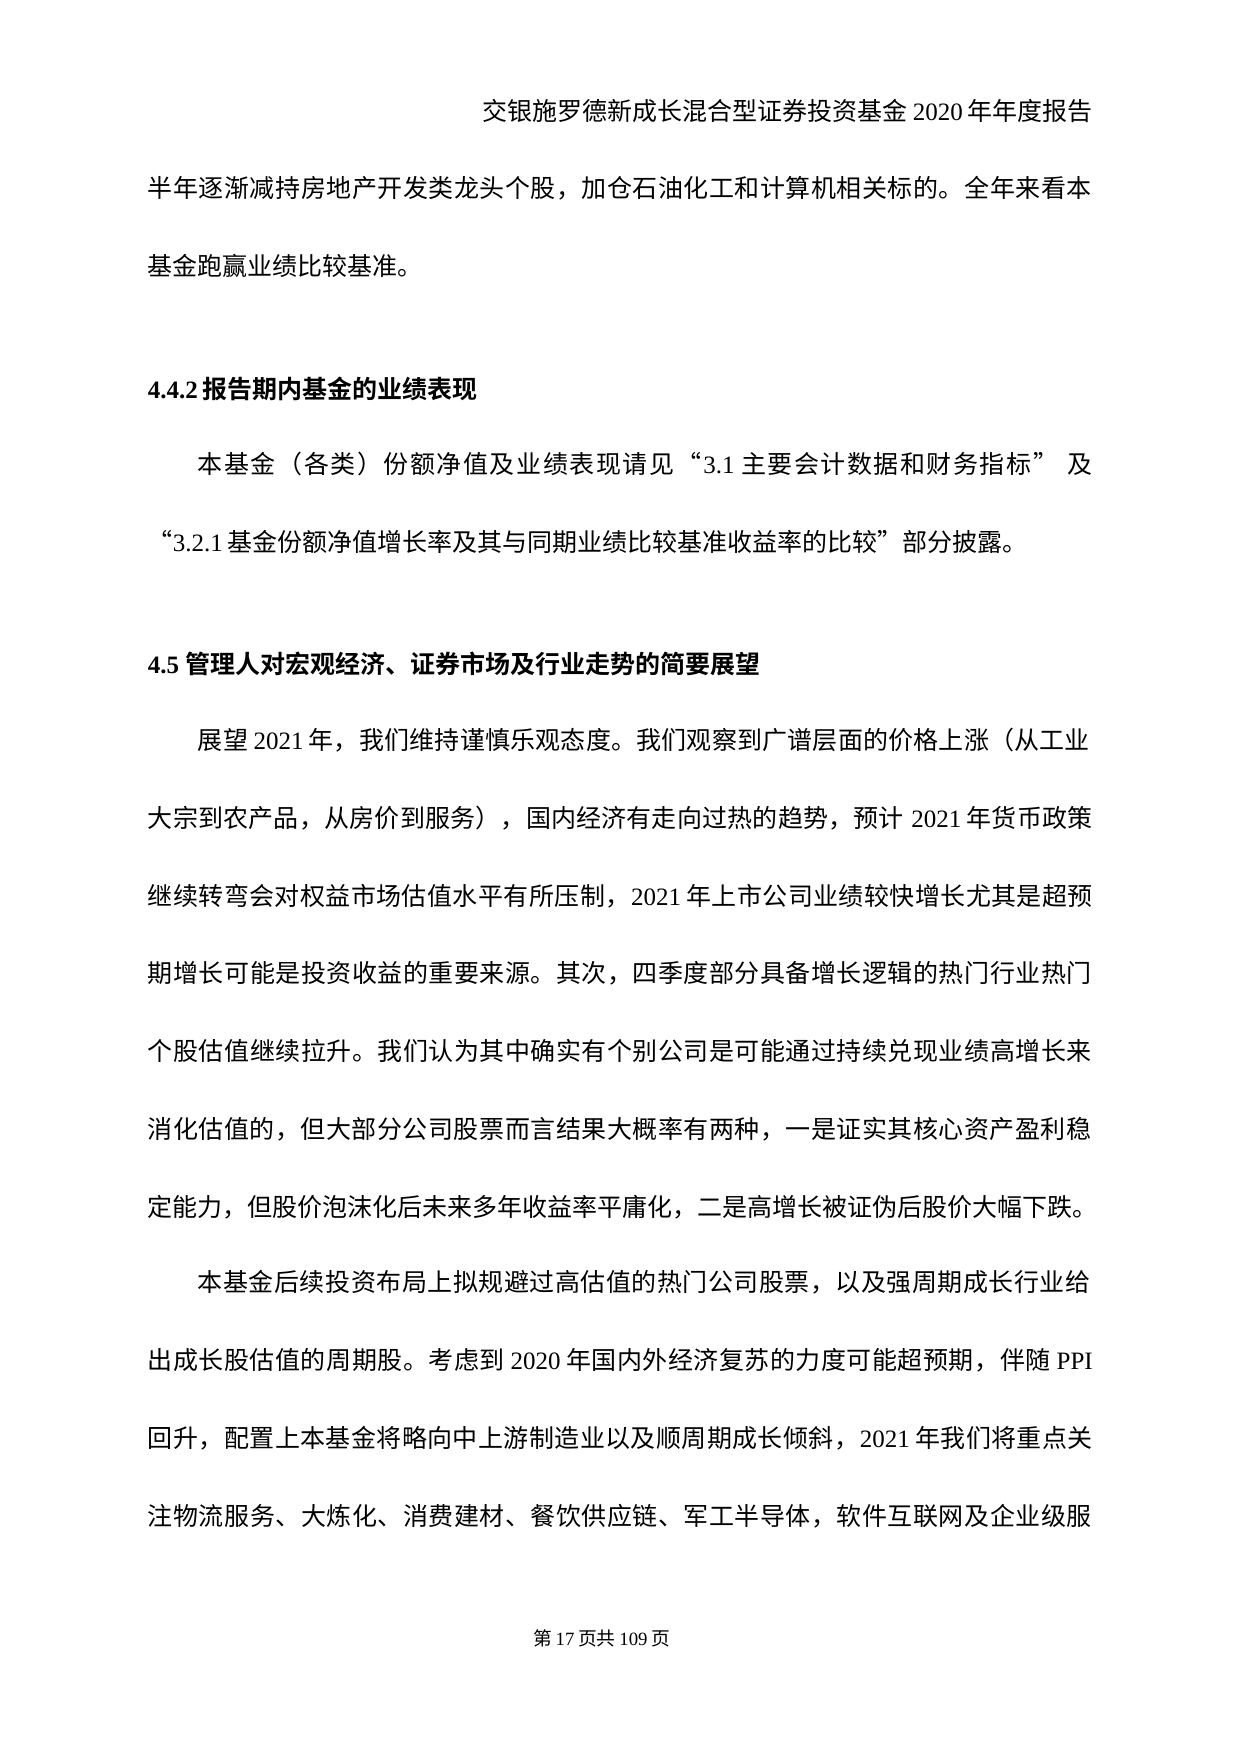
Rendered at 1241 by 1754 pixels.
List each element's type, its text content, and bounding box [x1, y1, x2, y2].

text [148, 1248, 1092, 1547]
text 展望2021年，我们维持谨慎乐观态度。我们观察到广谱层面的价格上涨（从工业大宗到农产品，从房价到服务），国内经济有走向过热的趋势，预计2021年货币政策继续转弯会对权益市场估值水平有所压制，2021年上市公司业绩较快增长尤其是超预期增长可能是投资收益的重要来源。其次，四季度部分具备增长逻辑的热门行业热门个股估值继续拉升。我们认为其中确实有个别公司是可能通过持续兑现业绩高增长来消化估值的，但大部分公司股票而言结果大概率有两种，一是证实其核心资产盈利稳定能力，但股价泡沫化后未来多年收益率平庸化，二是高增长被证伪后股价大幅下跌。 [148, 706, 1092, 1238]
subtitle 4.5 管理人对宏观经济、证券市场及行业走势的简要展望 [148, 631, 1092, 696]
text 本基金（各类）份额净值及业绩表现请见“3.1主要会计数据和财务指标” 及“3.2.1基金份额净值增长率及其与同期业绩比较基准收益率的比较”部分披露。 [148, 430, 1092, 573]
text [148, 154, 1092, 297]
subtitle 4.4.2报告期内基金的业绩表现 [148, 355, 1092, 420]
